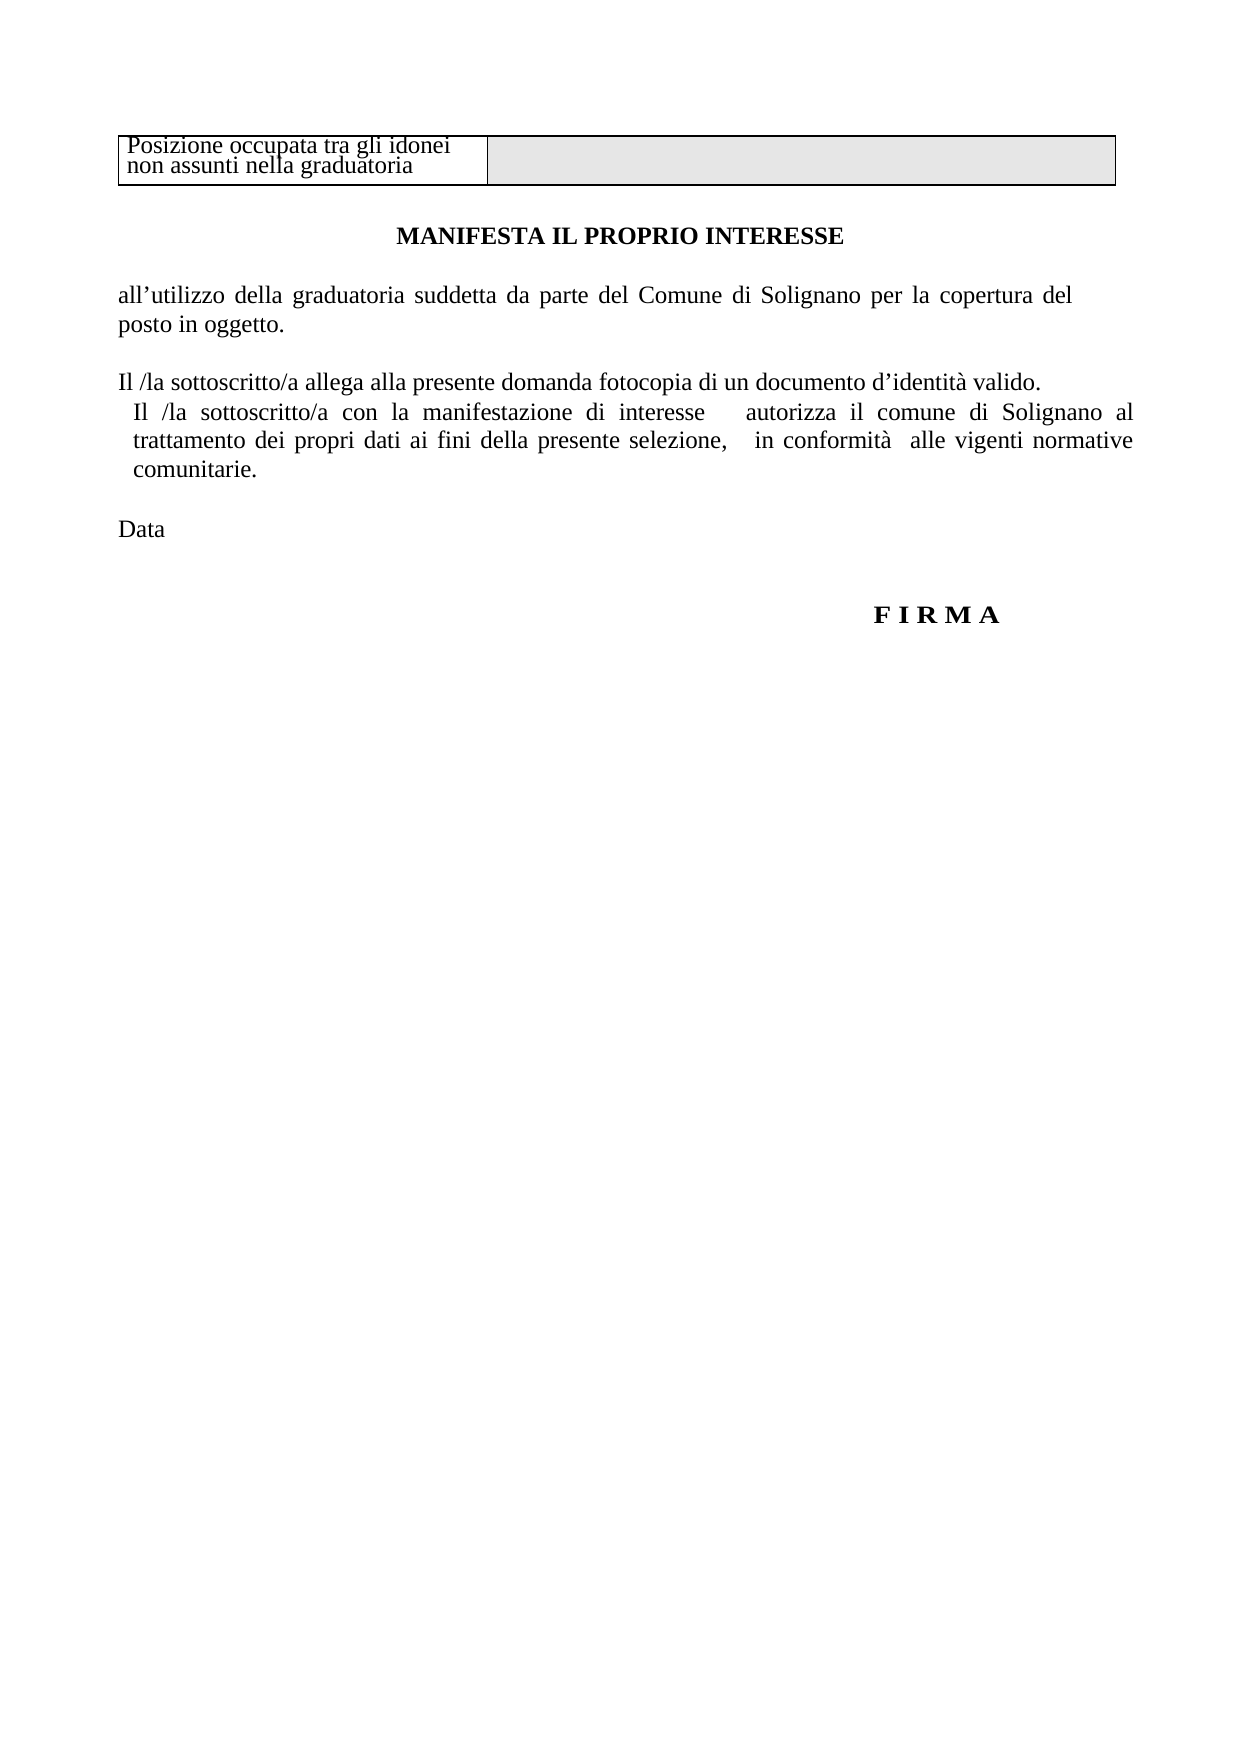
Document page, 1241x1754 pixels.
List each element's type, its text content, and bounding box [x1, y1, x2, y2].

text MANIFESTA IL PROPRIO INTERESSE [107, 218, 1134, 251]
text all’utilizzo della graduatoria suddetta da parte del Comune di Solignano per la copertura del posto in oggetto. [118, 280, 1134, 338]
text Il /la sottoscritto/a allega alla presente domanda fotocopia di un documento d’identità valido. [118, 367, 1134, 396]
text Il /la sottoscritto/a con la manifestazione di interesse autorizza il comune di Solignano al trattamento dei propri dati ai fini della presente selezione, in conformità alle vigenti normative comunitarie. [133, 397, 1134, 483]
text F I R M A [873, 601, 1134, 629]
text Data [118, 514, 175, 543]
table_cell [488, 137, 1115, 184]
table_cell Posizione occupata tra gli idonei non assunti nella graduatoria [119, 137, 487, 184]
